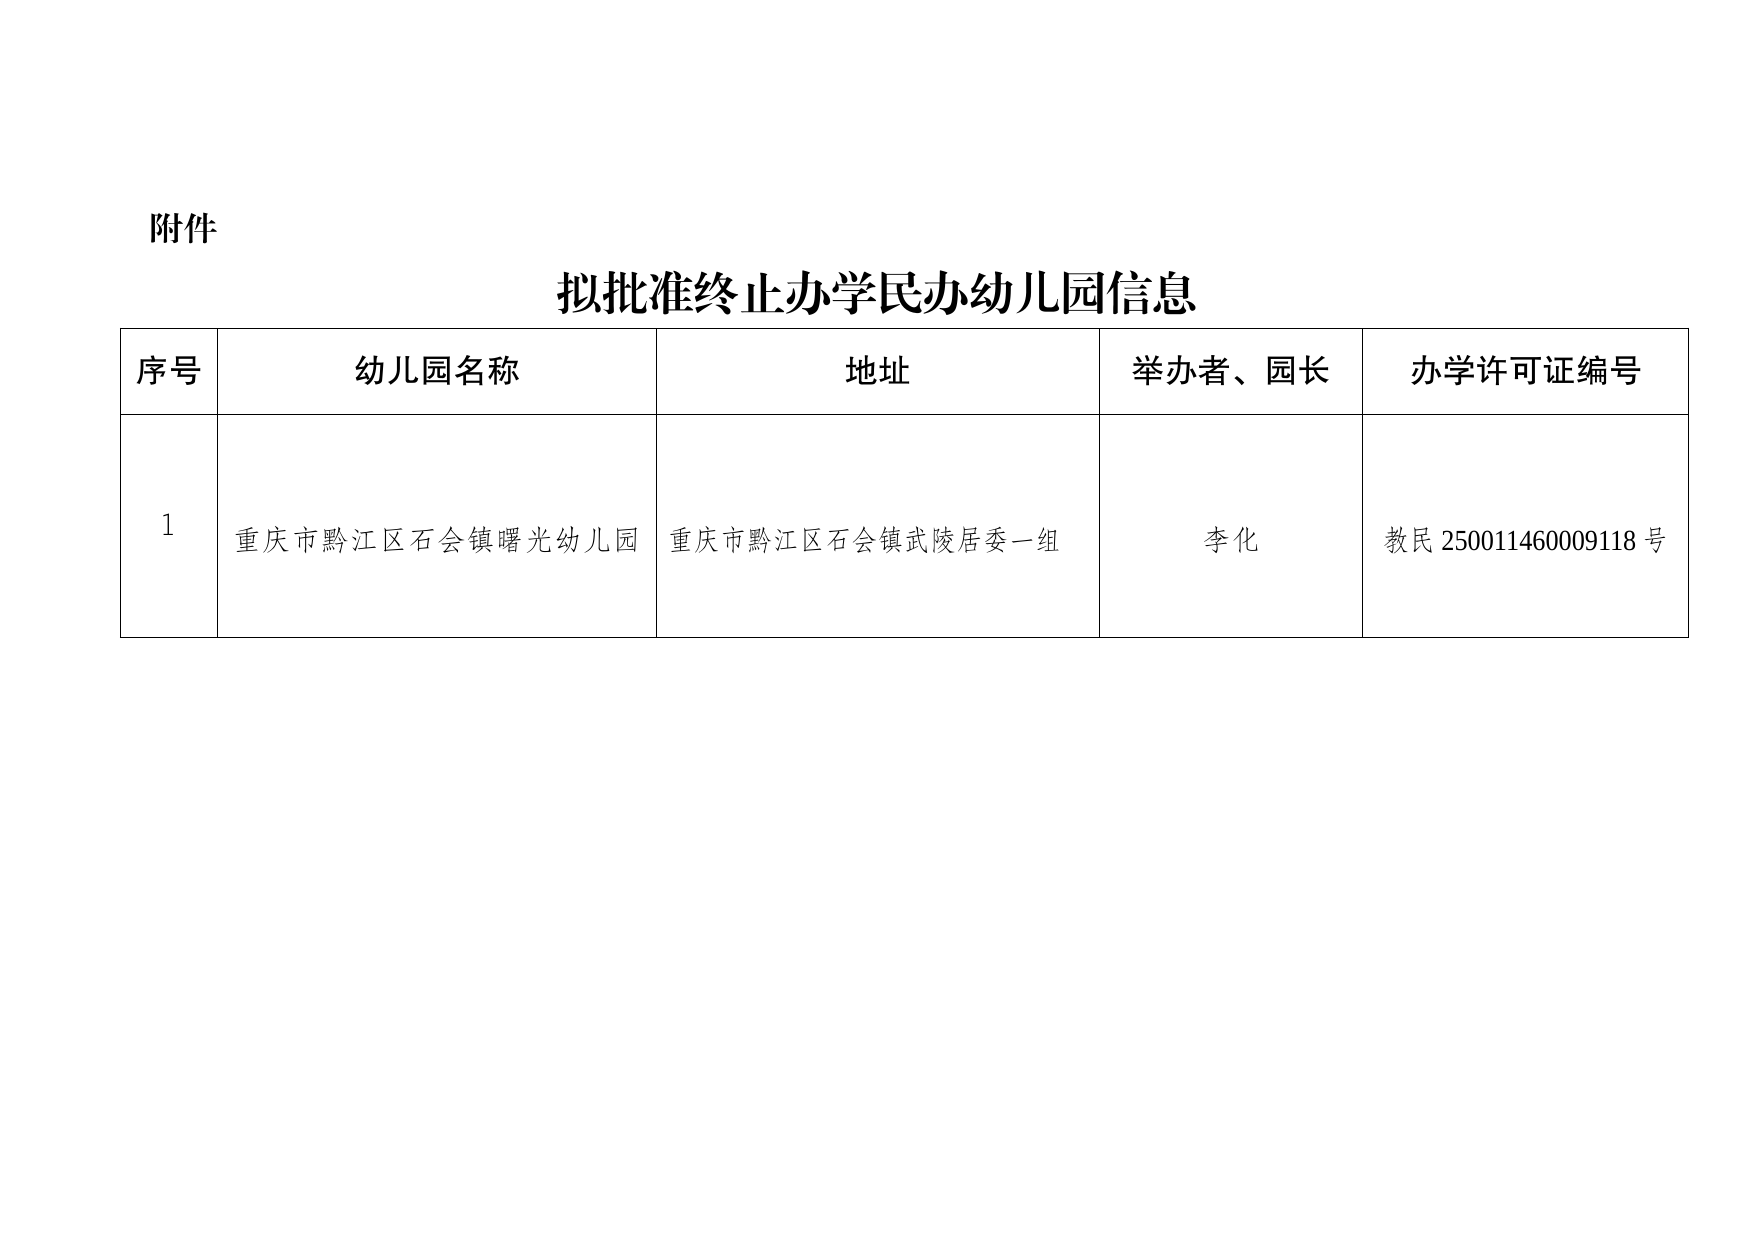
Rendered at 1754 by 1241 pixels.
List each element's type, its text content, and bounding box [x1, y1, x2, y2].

text 拟批准终止办学民办幼儿园信息 [150, 263, 1604, 328]
text 附件 [150, 198, 1604, 263]
table_cell 1 [121, 415, 217, 637]
table_cell 李化 [1100, 415, 1362, 637]
table_header 地址 [657, 329, 1099, 414]
table_cell 重庆市黔江区石会镇曙光幼儿园 [218, 415, 656, 637]
table_cell 重庆市黔江区石会镇武陵居委一组 [657, 415, 1099, 637]
table_header 序号 [121, 329, 217, 414]
table_header 举办者、园长 [1100, 329, 1362, 414]
table_header 幼儿园名称 [218, 329, 656, 414]
table_cell 教民250011460009118号 [1363, 415, 1688, 637]
table_header 办学许可证编号 [1363, 329, 1688, 414]
